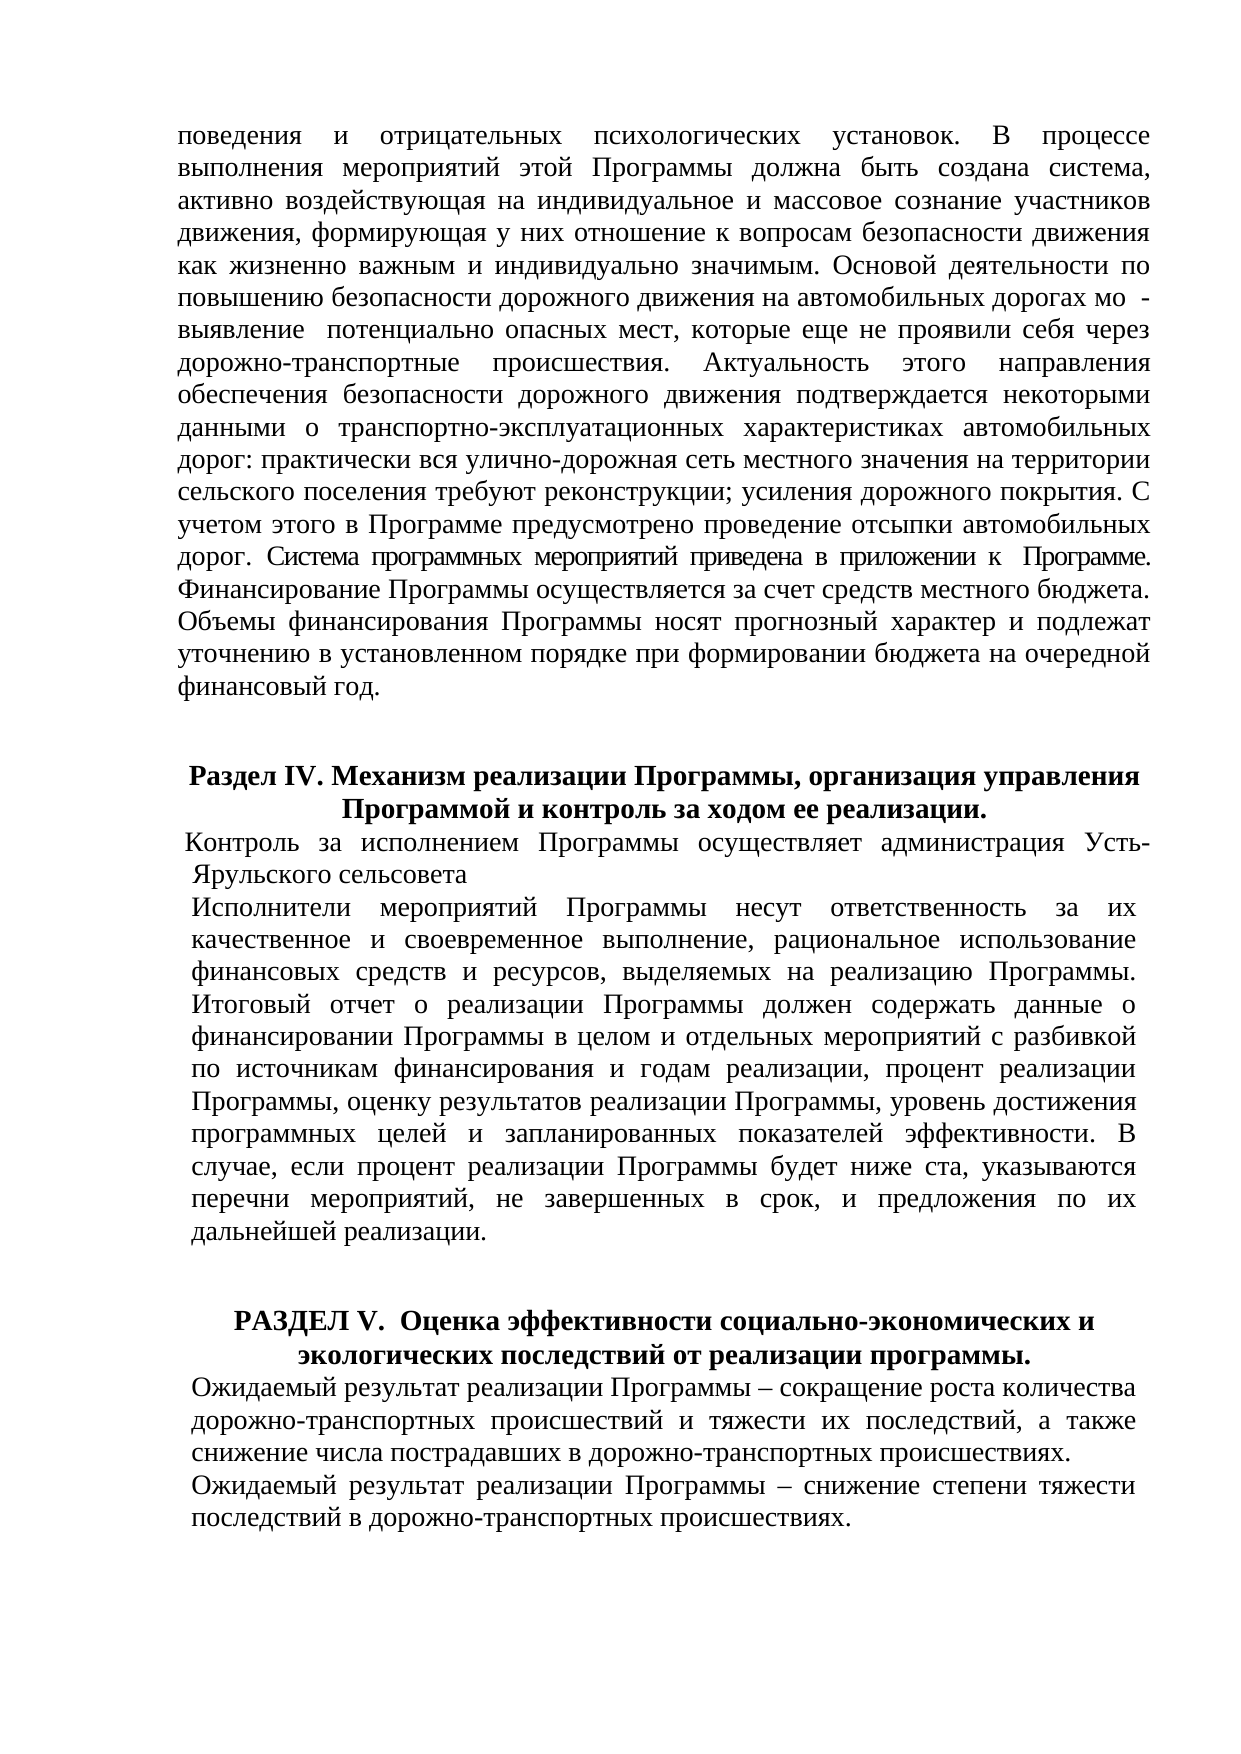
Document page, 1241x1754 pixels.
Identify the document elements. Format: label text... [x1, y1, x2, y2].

text РАЗДЕЛ V. Оценка эффективности социально-экономических и экологических последствий от реализации программы. [191, 1303, 1138, 1371]
text Раздел IV. Механизм реализации Программы, организация управления Программой и контроль за ходом ее реализации. [177, 758, 1152, 825]
text Контроль за исполнением Программы осуществляет администрация Усть- Ярульского сельсовета [177, 825, 1152, 889]
text Ожидаемый результат реализации Программы – снижение степени тяжести последствий в дорожно-транспортных происшествиях. [191, 1468, 1138, 1532]
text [177, 118, 1152, 701]
text Исполнители мероприятий Программы несут ответственность за их качественное и своевременное выполнение, рациональное использование финансовых средств и ресурсов, выделяемых на реализацию Программы. Итоговый отчет о реализации Программы должен содержать данные о финансировании Программы в целом и отдельных мероприятий с разбивкой по источникам финансирования и годам реализации, процент реализации Программы, оценку результатов реализации Программы, уровень достижения программных целей и запланированных показателей эффективности. В случае, если процент реализации Программы будет ниже ста, указываются перечни мероприятий, не завершенных в срок, и предложения по их дальнейшей реализации. [191, 889, 1138, 1246]
text Ожидаемый результат реализации Программы – сокращение роста количества дорожно-транспортных происшествий и тяжести их последствий, а также снижение числа пострадавших в дорожно-транспортных происшествиях. [191, 1371, 1138, 1468]
